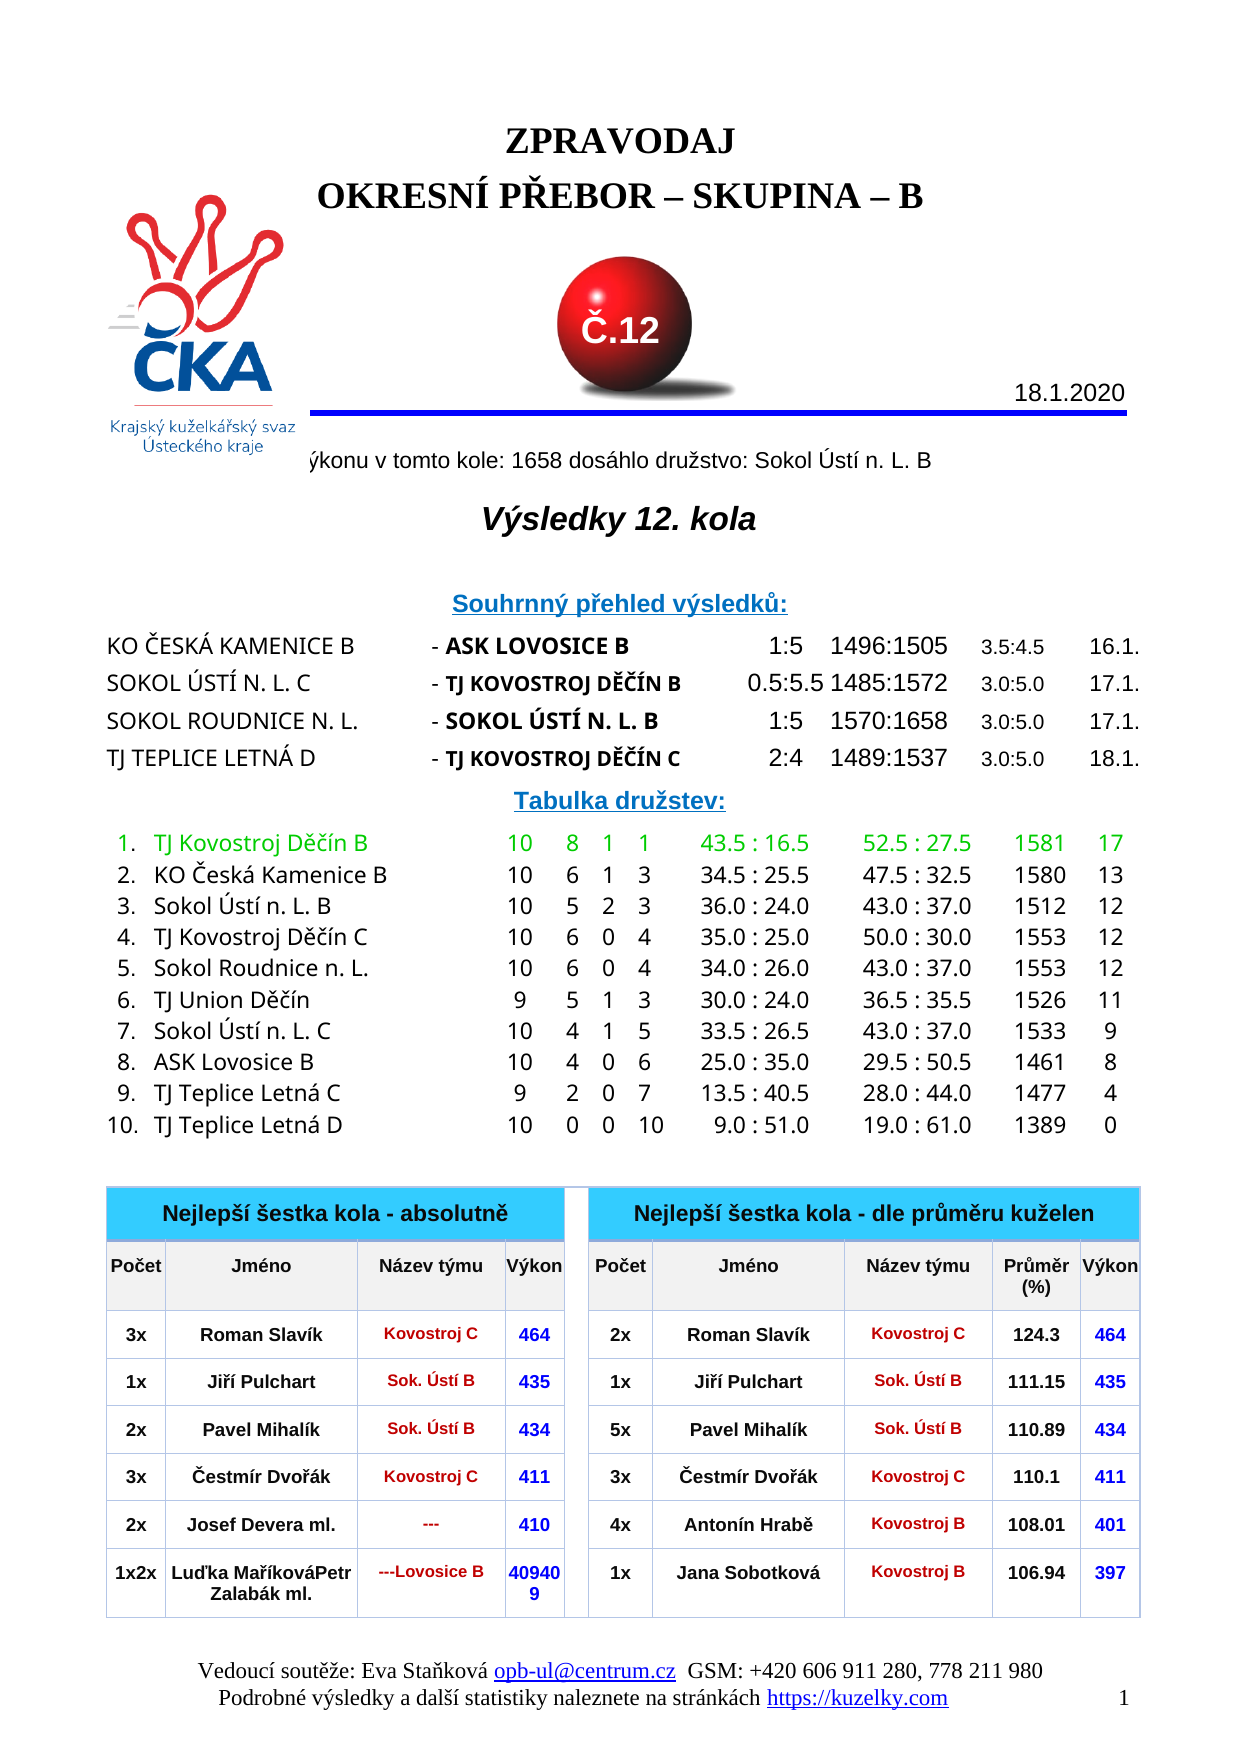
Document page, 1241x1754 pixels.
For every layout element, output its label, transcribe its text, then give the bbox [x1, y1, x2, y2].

table_header Nejlepší šestka kola - absolutně [107, 1188, 564, 1239]
text Sokol Ústí n. L. C - TJ Kovostroj Děčín B 0.5:5.5 1485:1572 3.0:5.0 17.1. [106, 667, 1134, 698]
table_cell Jana Sobotková [653, 1549, 844, 1617]
text 9. TJ Teplice Letná C 9 2 0 7 13.5 : 40.5 28.0 : 44.0 1477 4 [106, 1077, 1134, 1108]
table_cell Kovostroj C [358, 1311, 505, 1358]
table_cell Sok. Ústí B [358, 1406, 505, 1453]
table_cell Kovostroj C [845, 1311, 992, 1358]
table_cell Výkon [506, 1242, 564, 1310]
table_cell Průměr (%) [993, 1242, 1080, 1310]
table_cell --- [358, 1549, 505, 1617]
table_cell Kovostroj B [845, 1549, 992, 1617]
table_cell 434 [506, 1406, 564, 1453]
table_cell Název týmu [845, 1242, 992, 1310]
table_cell 411 [1081, 1454, 1139, 1500]
text 10. TJ Teplice Letná D 10 0 0 10 9.0 : 51.0 19.0 : 61.0 1389 0 [106, 1108, 1134, 1140]
table_cell 434 [1081, 1406, 1139, 1453]
table_cell 401 [1081, 1501, 1139, 1548]
table_cell 3x [107, 1454, 165, 1500]
table_cell 1x [107, 1359, 165, 1405]
table_cell Sok. Ústí B [358, 1359, 505, 1405]
text 4. TJ Kovostroj Děčín C 10 6 0 4 35.0 : 25.0 50.0 : 30.0 1553 12 [106, 921, 1134, 952]
table_cell Sok. Ústí B [845, 1359, 992, 1405]
table_cell 2x [107, 1501, 165, 1548]
table_cell 464 [506, 1311, 564, 1358]
table_cell 397 [1081, 1549, 1139, 1617]
table_cell 1x [589, 1549, 652, 1617]
text TJ Teplice Letná D - TJ Kovostroj Děčín C 2:4 1489:1537 3.0:5.0 18.1. [106, 742, 1134, 773]
table_cell Roman Slavík [653, 1311, 844, 1358]
table_cell 435 [1081, 1359, 1139, 1405]
table_cell Jiří Pulchart [653, 1359, 844, 1405]
table_cell 1x [107, 1549, 165, 1617]
text Souhrnný přehled výsledků: [94, 588, 1145, 617]
table_cell Počet [589, 1242, 652, 1310]
table_cell 4x [589, 1501, 652, 1548]
text KO Česká Kamenice B - ASK Lovosice B 1:5 1496:1505 3.5:4.5 16.1. [106, 630, 1134, 661]
text 1. TJ Kovostroj Děčín B 10 8 1 1 43.5 : 16.5 52.5 : 27.5 1581 17 [106, 827, 1134, 858]
text 7. Sokol Ústí n. L. C 10 4 1 5 33.5 : 26.5 43.0 : 37.0 1533 9 [106, 1015, 1134, 1046]
table_cell Název týmu [358, 1242, 505, 1310]
text OKRESNÍ PŘEBOR – SKUPINA – B [310, 174, 1134, 217]
text Tabulka družstev: [94, 786, 1145, 815]
table_cell 108.01 [993, 1501, 1080, 1548]
table_header Nejlepší šestka kola - dle průměru kuželen [589, 1188, 1139, 1239]
table_cell Josef Devera ml. [166, 1501, 357, 1548]
text Č.12 [310, 308, 1134, 352]
table_cell Luďka Maříková [166, 1549, 357, 1617]
table_cell 410 [506, 1501, 564, 1548]
table_cell 3x [107, 1311, 165, 1358]
table_cell Roman Slavík [166, 1311, 357, 1358]
picture [91, 172, 310, 475]
table_cell Čestmír Dvořák [653, 1454, 844, 1500]
table_cell --- [358, 1501, 505, 1548]
table_cell Pavel Mihalík [653, 1406, 844, 1453]
table_cell Sok. Ústí B [845, 1406, 992, 1453]
table_cell Antonín Hrabě [653, 1501, 844, 1548]
text 6. TJ Union Děčín 9 5 1 3 30.0 : 24.0 36.5 : 35.5 1526 11 [106, 983, 1134, 1015]
table_cell Jméno [653, 1242, 844, 1310]
table_cell 464 [1081, 1311, 1139, 1358]
table_cell 124.3 [993, 1311, 1080, 1358]
table_cell Čestmír Dvořák [166, 1454, 357, 1500]
table_cell 111.15 [993, 1359, 1080, 1405]
table_cell 2x [589, 1311, 652, 1358]
text ZPRAVODAJ [106, 118, 1134, 161]
text Sokol Roudnice n. L. - Sokol Ústí n. L. B 1:5 1570:1658 3.0:5.0 17.1. [106, 705, 1134, 736]
table_header [565, 1188, 588, 1617]
text Nejlepšího výkonu v tomto kole: 1658 dosáhlo družstvo: Sokol Ústí n. L. B [310, 447, 1134, 474]
text Výsledky 12. kola [106, 499, 1134, 537]
table_cell 411 [506, 1454, 564, 1500]
table_cell Pavel Mihalík [166, 1406, 357, 1453]
text 3. Sokol Ústí n. L. B 10 5 2 3 36.0 : 24.0 43.0 : 37.0 1512 12 [106, 890, 1134, 921]
table_cell 110.1 [993, 1454, 1080, 1500]
table_cell 110.89 [993, 1406, 1080, 1453]
table_cell 409 [506, 1549, 564, 1617]
table_cell 5x [589, 1406, 652, 1453]
table_cell Kovostroj C [358, 1454, 505, 1500]
table_cell Kovostroj C [845, 1454, 992, 1500]
text 8. ASK Lovosice B 10 4 0 6 25.0 : 35.0 29.5 : 50.5 1461 8 [106, 1046, 1134, 1077]
text 2. KO Česká Kamenice B 10 6 1 3 34.5 : 25.5 47.5 : 32.5 1580 13 [106, 858, 1134, 890]
table_cell 3x [589, 1454, 652, 1500]
table_cell 106.94 [993, 1549, 1080, 1617]
table_cell Kovostroj B [845, 1501, 992, 1548]
table_cell 435 [506, 1359, 564, 1405]
table_cell Výkon [1081, 1242, 1139, 1310]
table_cell 2x [107, 1406, 165, 1453]
table_cell Jméno [166, 1242, 357, 1310]
table_cell Jiří Pulchart [166, 1359, 357, 1405]
table_cell 1x [589, 1359, 652, 1405]
text Ročník 2019/2020 18.1.2020 [310, 378, 1134, 407]
text 5. Sokol Roudnice n. L. 10 6 0 4 34.0 : 26.0 43.0 : 37.0 1553 12 [106, 952, 1134, 983]
table_cell Počet [107, 1242, 165, 1310]
